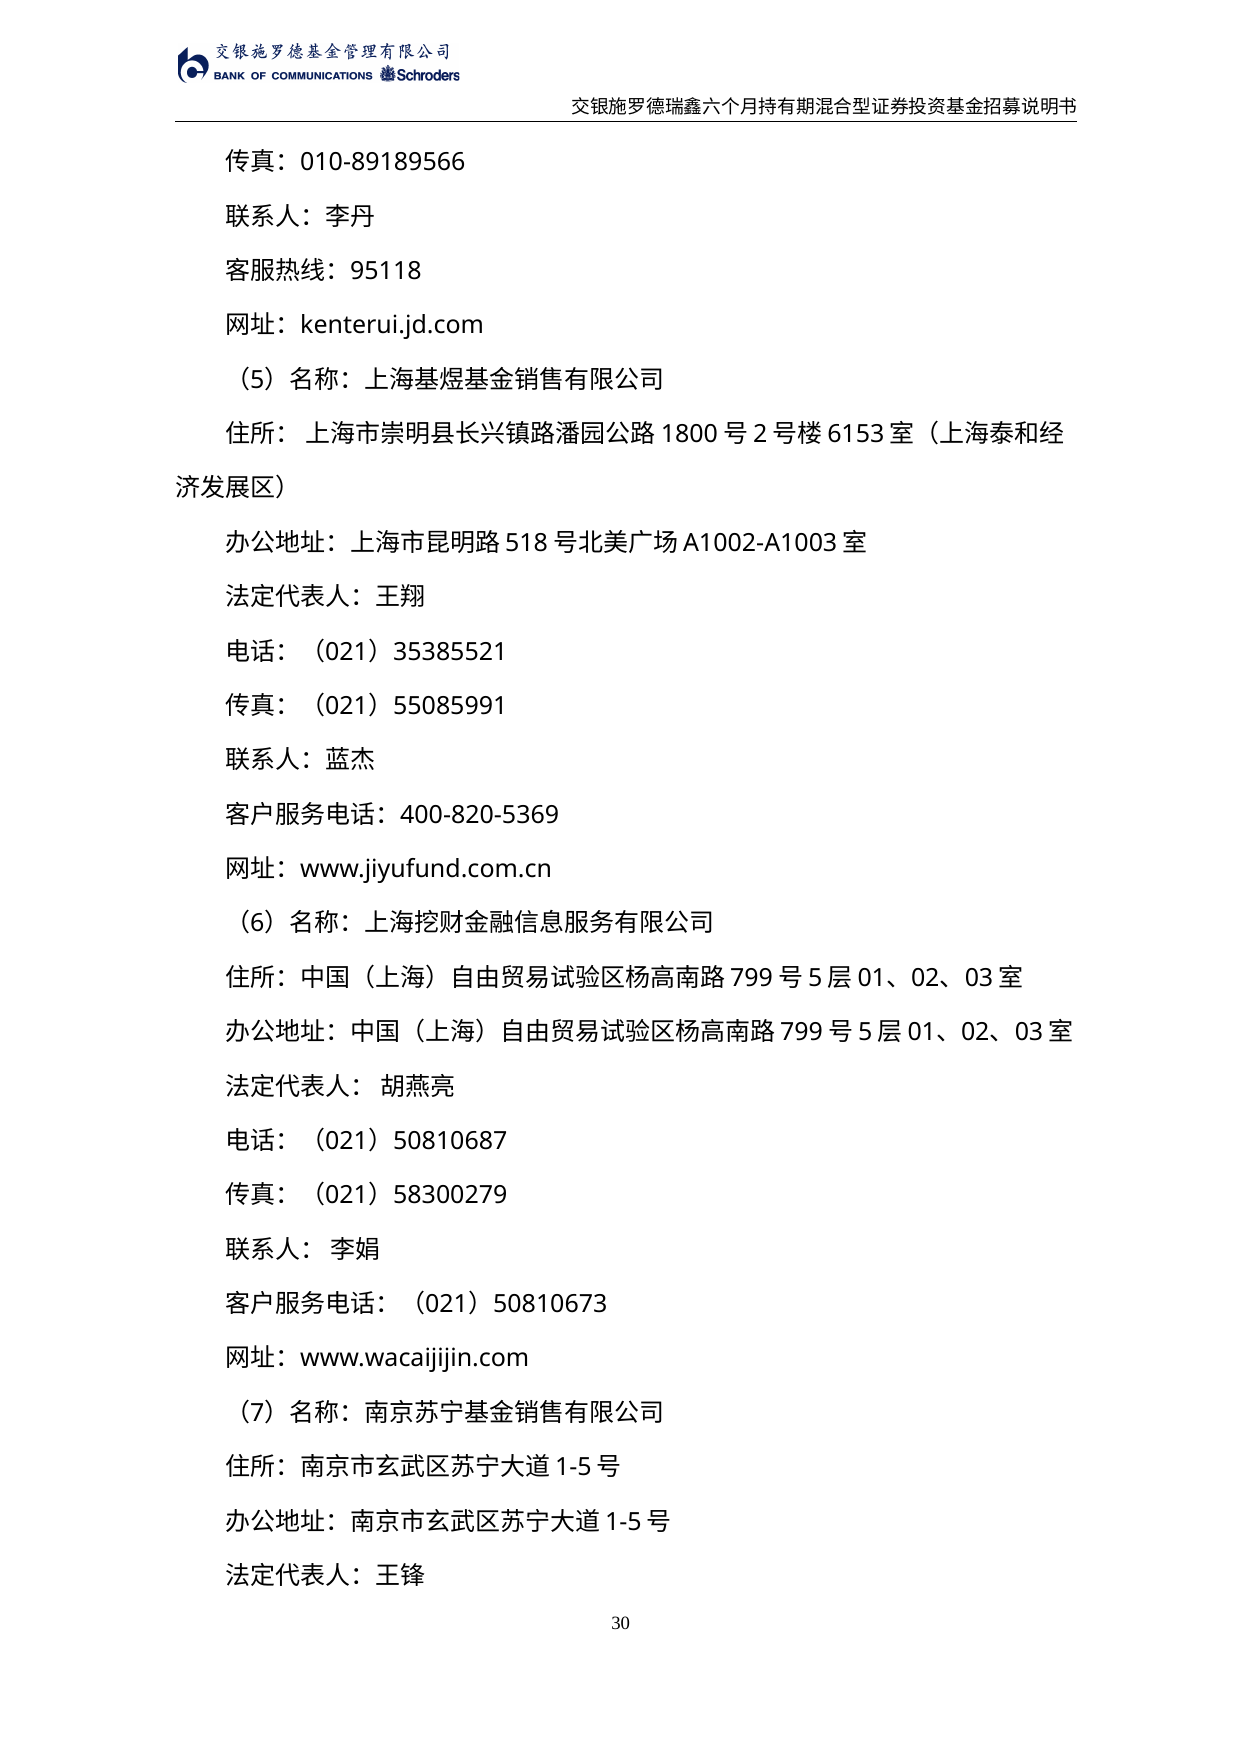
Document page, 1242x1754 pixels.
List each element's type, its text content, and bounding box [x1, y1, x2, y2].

text 法定代表人：王翔 [175, 577, 1077, 613]
text 传真：（021）55085991 [175, 685, 1077, 722]
text 网址：www.wacaijijin.com [175, 1338, 1077, 1374]
text 办公地址：上海市昆明路518号北美广场A1002-A1003室 [175, 522, 1077, 558]
text 法定代表人： 胡燕亮 [175, 1066, 1077, 1102]
text 网址：www.jiyufund.com.cn [175, 848, 1077, 885]
text 办公地址：南京市玄武区苏宁大道1-5号 [175, 1501, 1077, 1537]
text （7）名称：南京苏宁基金销售有限公司 [175, 1392, 1077, 1428]
text 传真：010-89189566 [175, 142, 1077, 178]
text 办公地址：中国（上海）自由贸易试验区杨高南路799号5层01、02、03室 [175, 1012, 1077, 1048]
text 联系人：李丹 [175, 196, 1077, 232]
picture [178, 43, 460, 83]
text 电话：（021）50810687 [175, 1120, 1077, 1157]
text 住所： 上海市崇明县长兴镇路潘园公路1800号2号楼6153室（上海泰和经济发展区） [175, 413, 1077, 504]
text 网址：kenterui.jd.com [175, 305, 1077, 341]
text 传真：（021）58300279 [175, 1175, 1077, 1211]
text 客服热线：95118 [175, 250, 1077, 287]
text 住所：南京市玄武区苏宁大道1-5号 [175, 1447, 1077, 1483]
text （6）名称：上海挖财金融信息服务有限公司 [175, 903, 1077, 939]
text 电话：（021）35385521 [175, 631, 1077, 667]
text 联系人：蓝杰 [175, 740, 1077, 776]
text 法定代表人：王锋 [175, 1555, 1077, 1592]
text 联系人： 李娟 [175, 1229, 1077, 1265]
text 客户服务电话：（021）50810673 [175, 1283, 1077, 1320]
text 住所：中国（上海）自由贸易试验区杨高南路799号5层01、02、03室 [175, 957, 1077, 993]
text （5）名称：上海基煜基金销售有限公司 [175, 359, 1077, 395]
text 客户服务电话：400-820-5369 [175, 794, 1077, 830]
